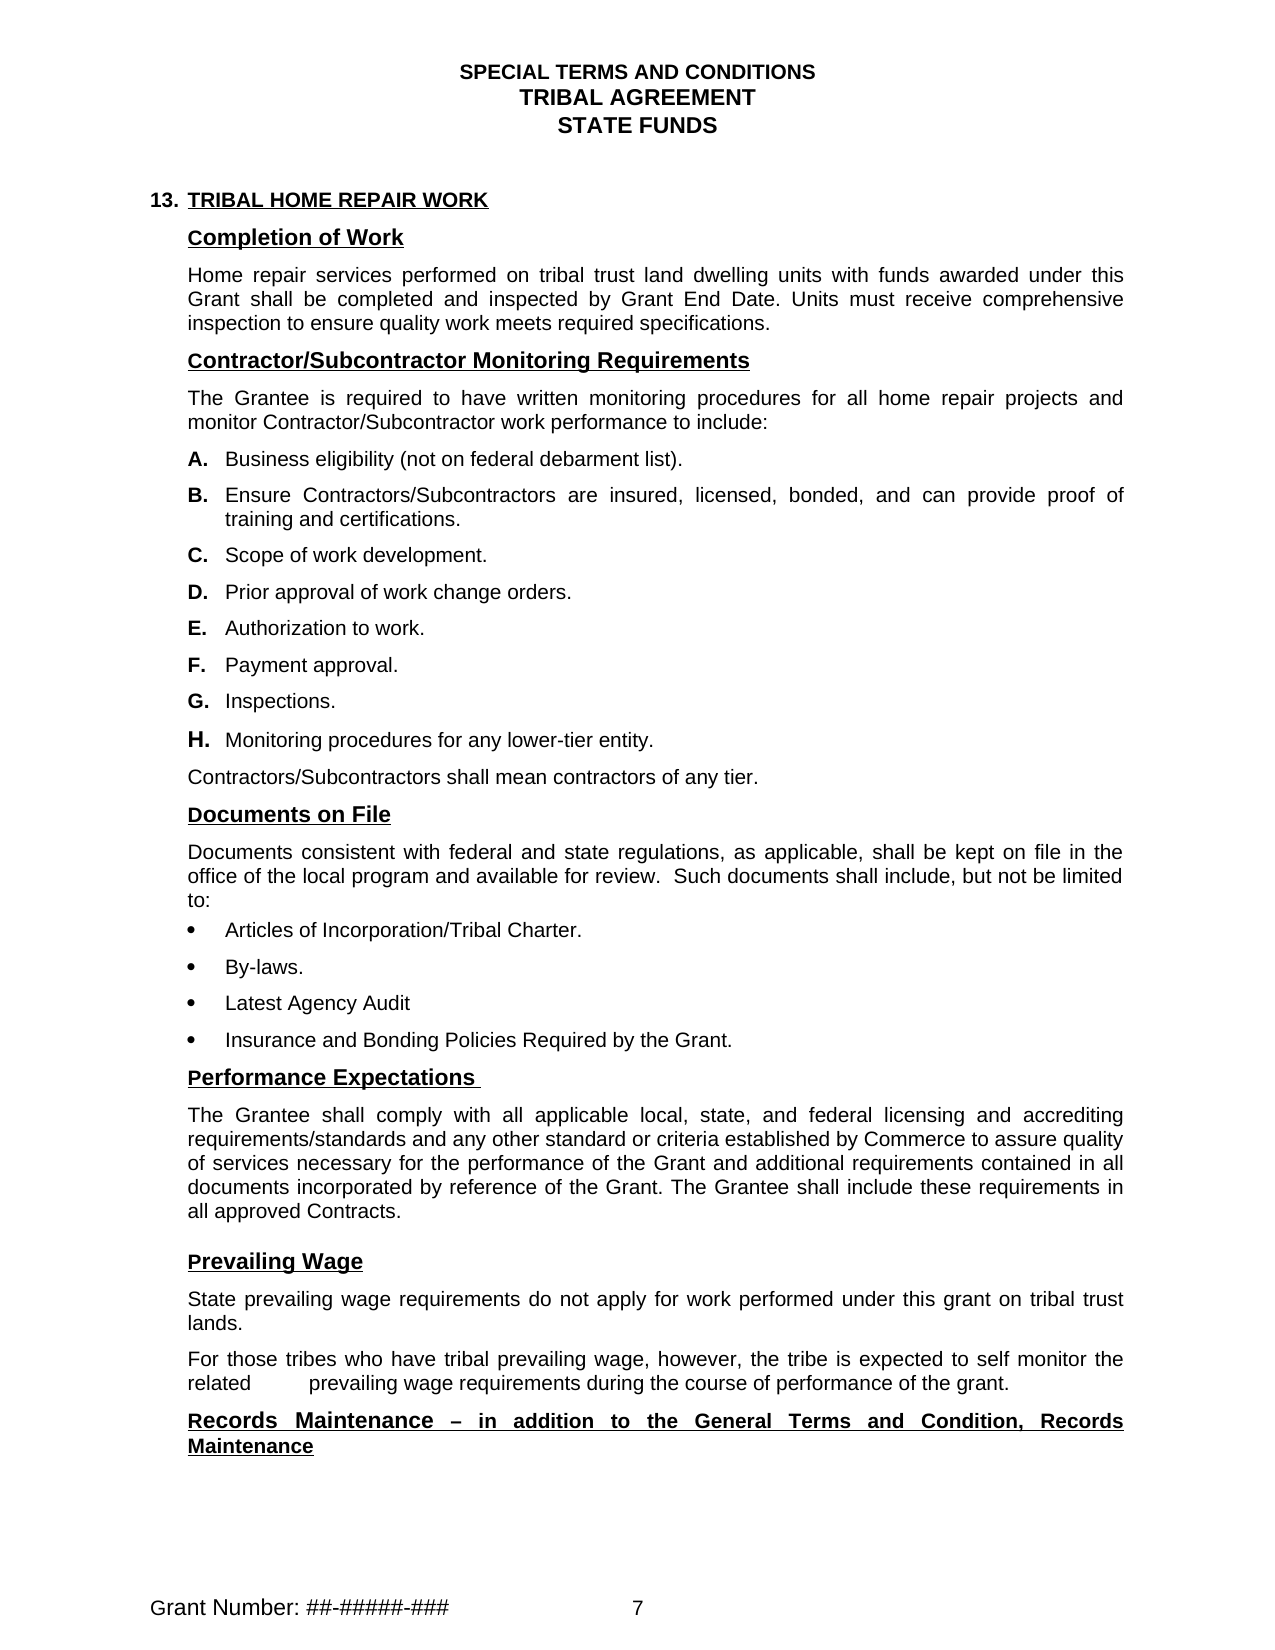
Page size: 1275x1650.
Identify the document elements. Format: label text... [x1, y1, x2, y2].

text Contractor/Subcontractor Monitoring Requirements [187, 347, 1125, 373]
text Documents consistent with federal and state regulations, as applicable, shall be kept on file in the office of the local program and available for review. Such documents shall include, but not be limited to: [187, 840, 1125, 912]
list Payment approval. [187, 653, 1125, 677]
list Inspections. [187, 689, 1125, 713]
list Prior approval of work change orders. [187, 580, 1125, 604]
list By-laws. [187, 954, 1125, 978]
text Home repair services performed on tribal trust land dwelling units with funds awarded under this Grant shall be completed and inspected by Grant End Date. Units must receive comprehensive inspection to ensure quality work meets required specifications. [187, 263, 1125, 335]
list Articles of Incorporation/Tribal Charter. [187, 918, 1125, 942]
text The Grantee is required to have written monitoring procedures for all home repair projects and monitor Contractor/Subcontractor work performance to include: [187, 386, 1125, 434]
list Business eligibility (not on federal debarment list). [187, 446, 1125, 470]
text The Grantee shall comply with all applicable local, state, and federal licensing and accrediting requirements/standards and any other standard or criteria established by Commerce to assure quality of services necessary for the performance of the Grant and additional requirements contained in all documents incorporated by reference of the Grant. The Grantee shall include these requirements in all approved Contracts. [187, 1103, 1125, 1223]
list TRIBAL HOME REPAIR WORK [150, 187, 1125, 211]
text Completion of Work [187, 224, 1125, 250]
text State prevailing wage requirements do not apply for work performed under this grant on tribal trust lands. [187, 1287, 1125, 1334]
text Contractors/Subcontractors shall mean contractors of any tier. [187, 764, 1125, 788]
list Authorization to work. [187, 616, 1125, 640]
text Performance Expectations [187, 1064, 1125, 1091]
list Scope of work development. [187, 543, 1125, 567]
text Records Maintenance – in addition to the General Terms and Condition, Records Maintenance [187, 1407, 1125, 1458]
text For those tribes who have tribal prevailing wage, however, the tribe is expected to self monitor the related prevailing wage requirements during the course of performance of the grant. [187, 1347, 1125, 1395]
text Prevailing Wage [187, 1248, 1125, 1274]
list Monitoring procedures for any lower-tier entity. [187, 726, 1125, 752]
list Latest Agency Audit [187, 991, 1125, 1015]
list Insurance and Bonding Policies Required by the Grant. [187, 1028, 1125, 1052]
text Documents on File [187, 801, 1125, 827]
list Ensure Contractors/Subcontractors are insured, licensed, bonded, and can provide proof of training and certifications. [187, 483, 1125, 531]
